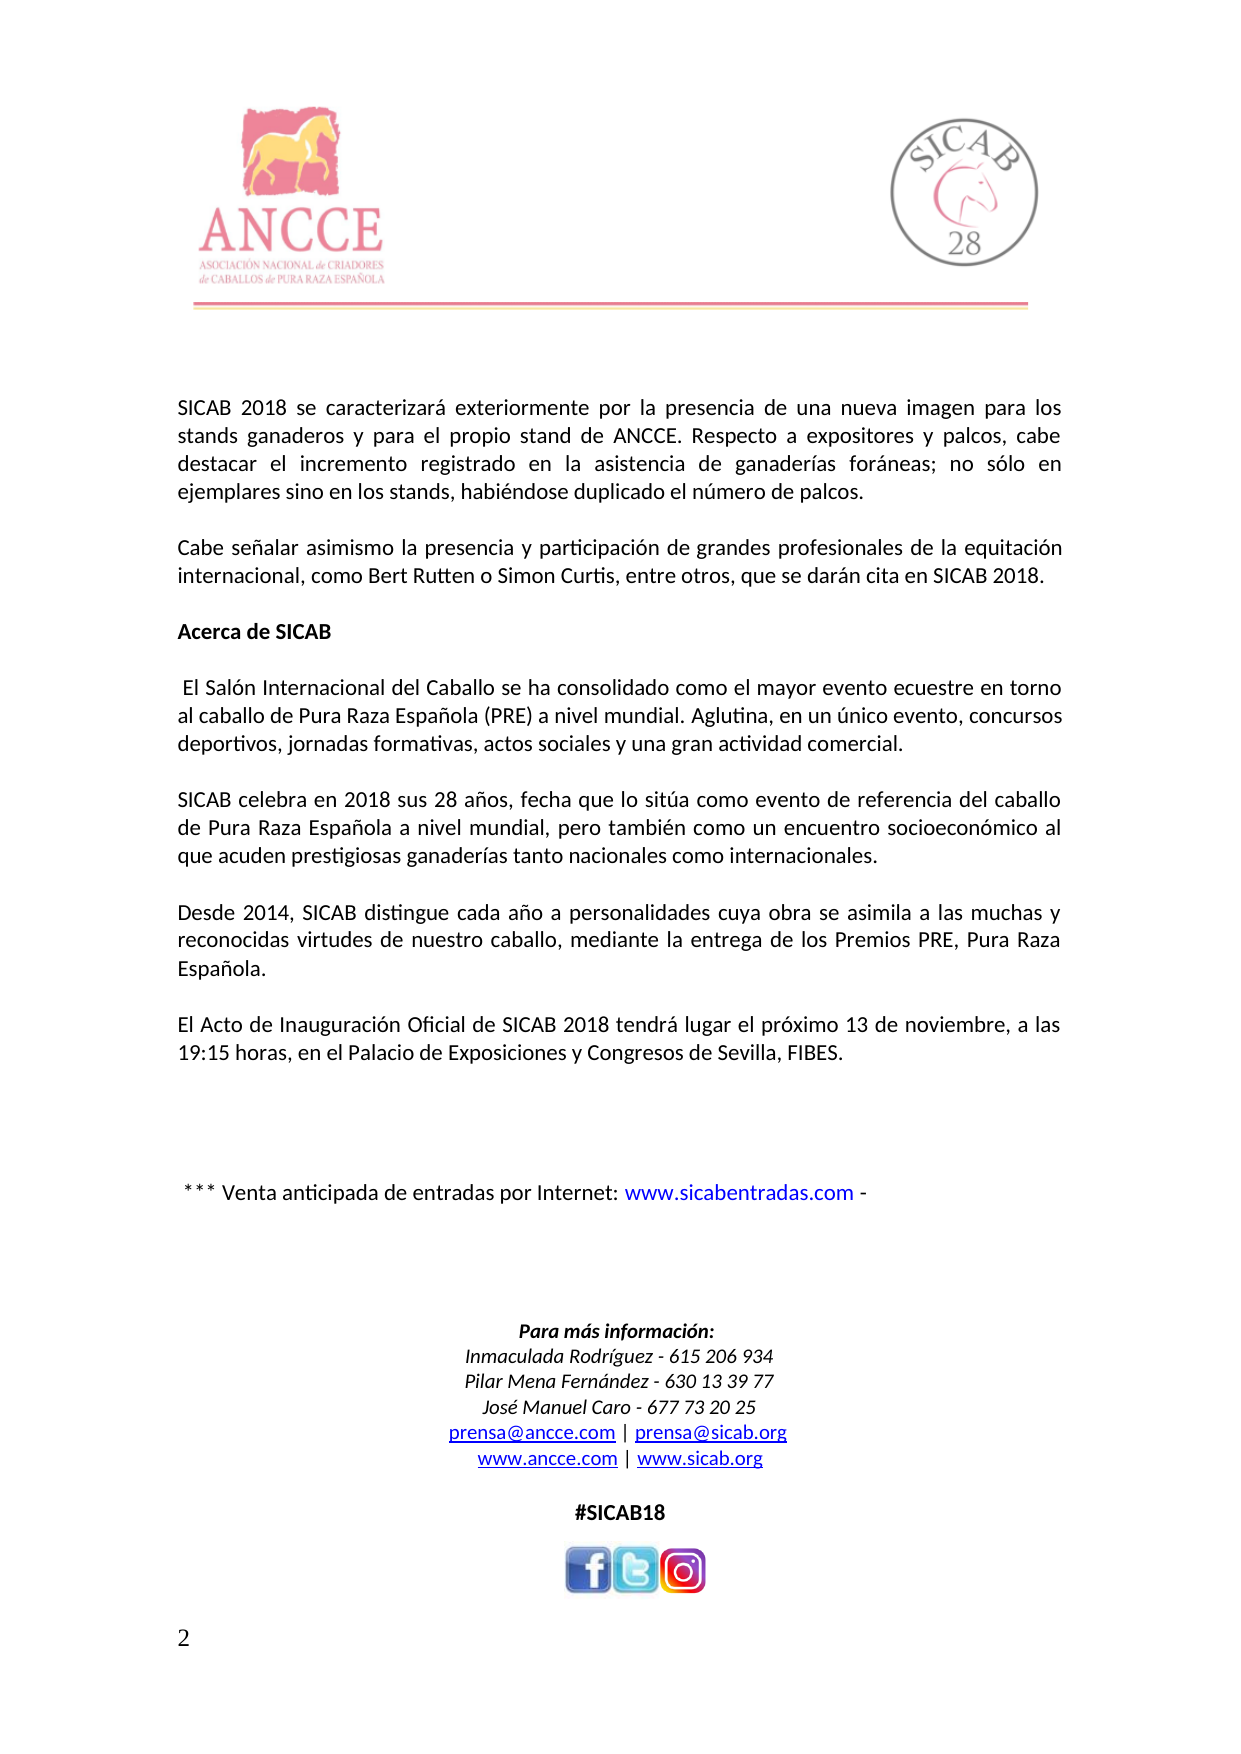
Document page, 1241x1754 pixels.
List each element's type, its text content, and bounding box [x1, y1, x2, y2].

text #SICAB18 [177, 1498, 1063, 1555]
text Para más información: Inmaculada Rodríguez - 615 206 934 Pilar Mena Fernández - 630 13 39 77 José Manuel Caro - 677 73 20 25 prensa@ancce.com | prensa@sicab.org www.ancce.com | www.sicab.org [177, 1318, 1063, 1470]
text El Salón Internacional del Caballo se ha consolidado como el mayor evento ecuestre en torno al caballo de Pura Raza Española (PRE) a nivel mundial. Aglutina, en un único evento, concursos deportivos, jornadas formativas, actos sociales y una gran actividad comercial. [177, 673, 1063, 757]
text *** Venta anticipada de entradas por Internet: www.sicabentradas.com - [177, 1178, 1063, 1206]
text Cabe señalar asimismo la presencia y participación de grandes profesionales de la equitación internacional, como Bert Rutten o Simon Curtis, entre otros, que se darán cita en SICAB 2018. [177, 533, 1063, 589]
text Acerca de SICAB [177, 617, 1063, 645]
text Desde 2014, SICAB distingue cada año a personalidades cuya obra se asimila a las muchas y reconocidas virtudes de nuestro caballo, mediante la entrega de los Premios PRE, Pura Raza Española. [177, 869, 1063, 982]
text SICAB 2018 se caracterizará exteriormente por la presencia de una nueva imagen para los stands ganaderos y para el propio stand de ANCCE. Respecto a expositores y palcos, cabe destacar el incremento registrado en la asistencia de ganaderías foráneas; no sólo en ejemplares sino en los stands, habiéndose duplicado el número de palcos. [177, 393, 1063, 505]
picture [177, 73, 1063, 337]
text SICAB celebra en 2018 sus 28 años, fecha que lo sitúa como evento de referencia del caballo de Pura Raza Española a nivel mundial, pero también como un encuentro socioeconómico al que acuden prestigiosas ganaderías tanto nacionales como internacionales. [177, 786, 1063, 869]
picture [564, 1541, 708, 1600]
text El Acto de Inauguración Oficial de SICAB 2018 tendrá lugar el próximo 13 de noviembre, a las 19:15 horas, en el Palacio de Exposiciones y Congresos de Sevilla, FIBES. [177, 1010, 1063, 1066]
